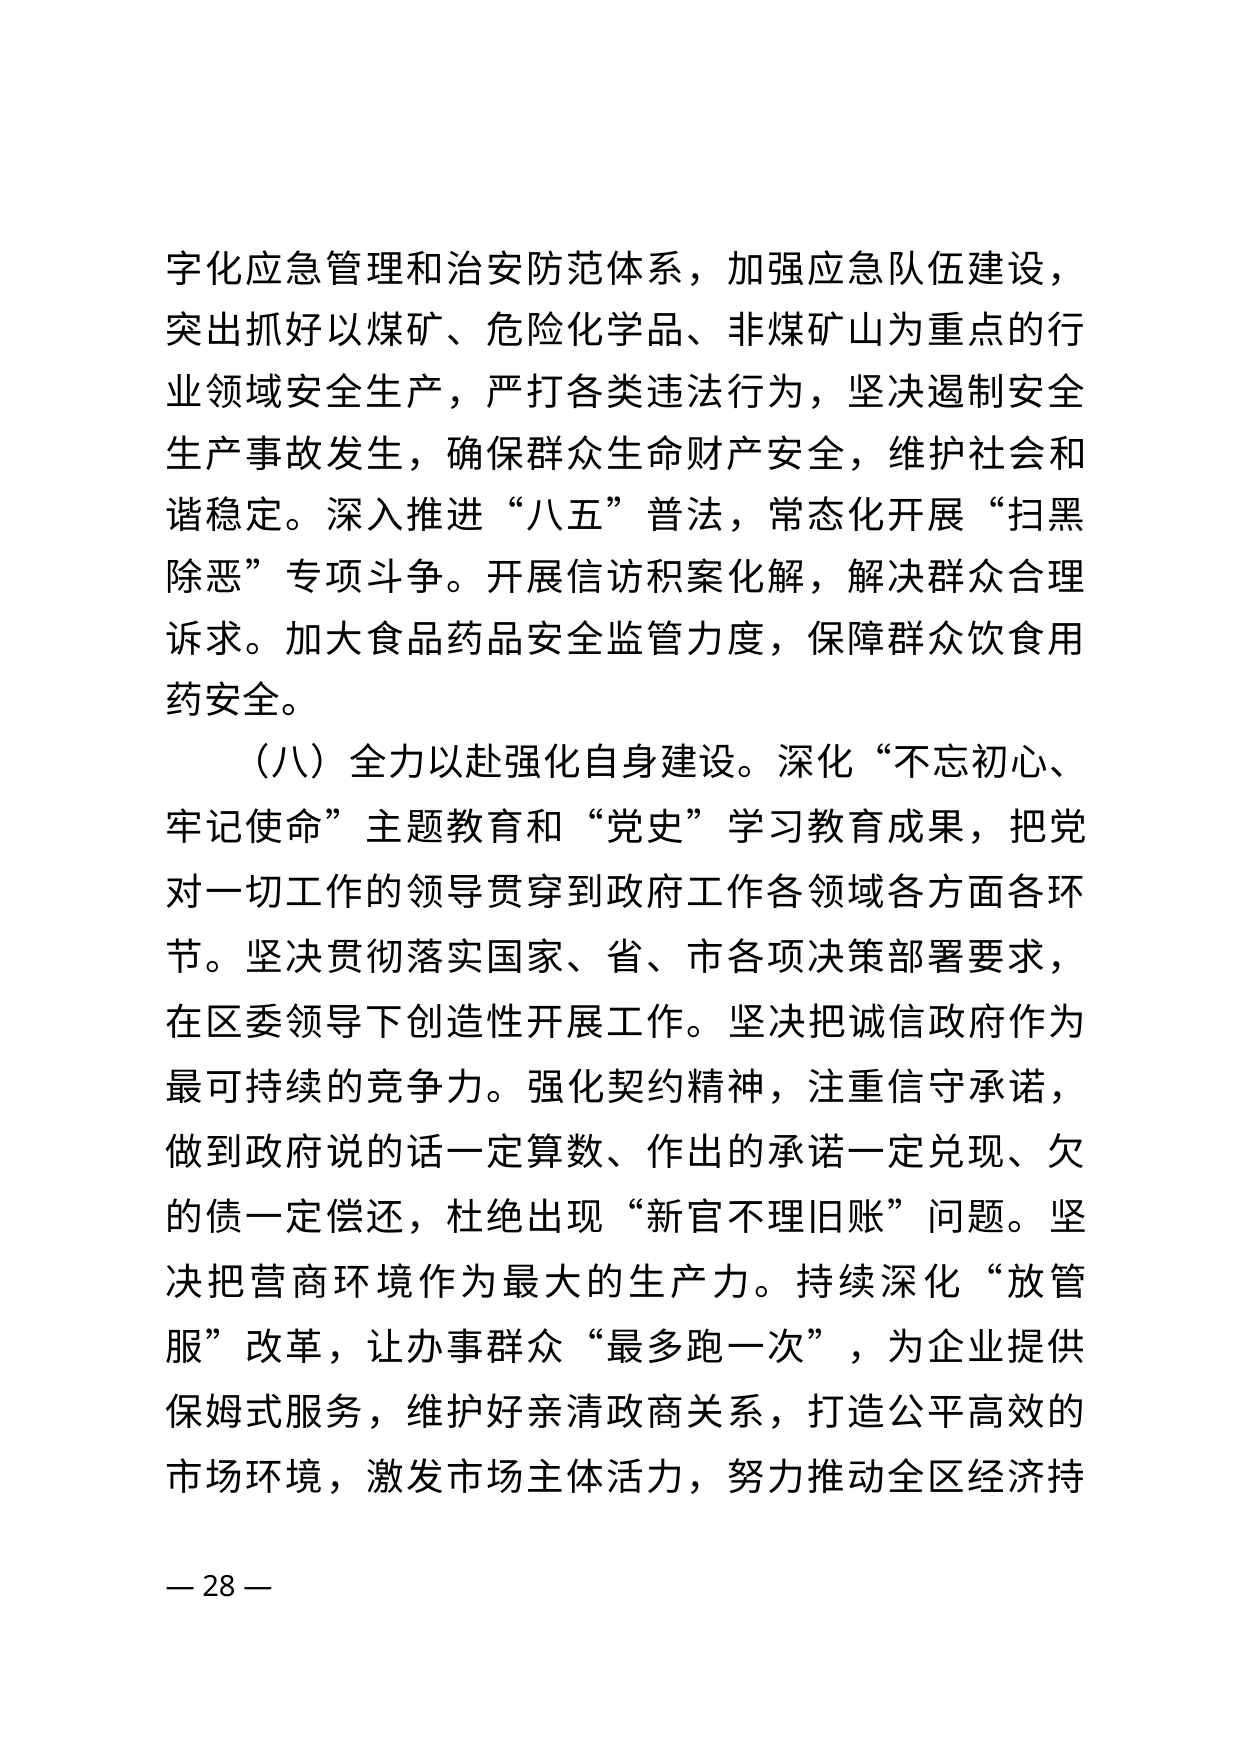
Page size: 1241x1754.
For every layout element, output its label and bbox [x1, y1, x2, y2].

text [165, 726, 1087, 1506]
text [165, 233, 1087, 726]
